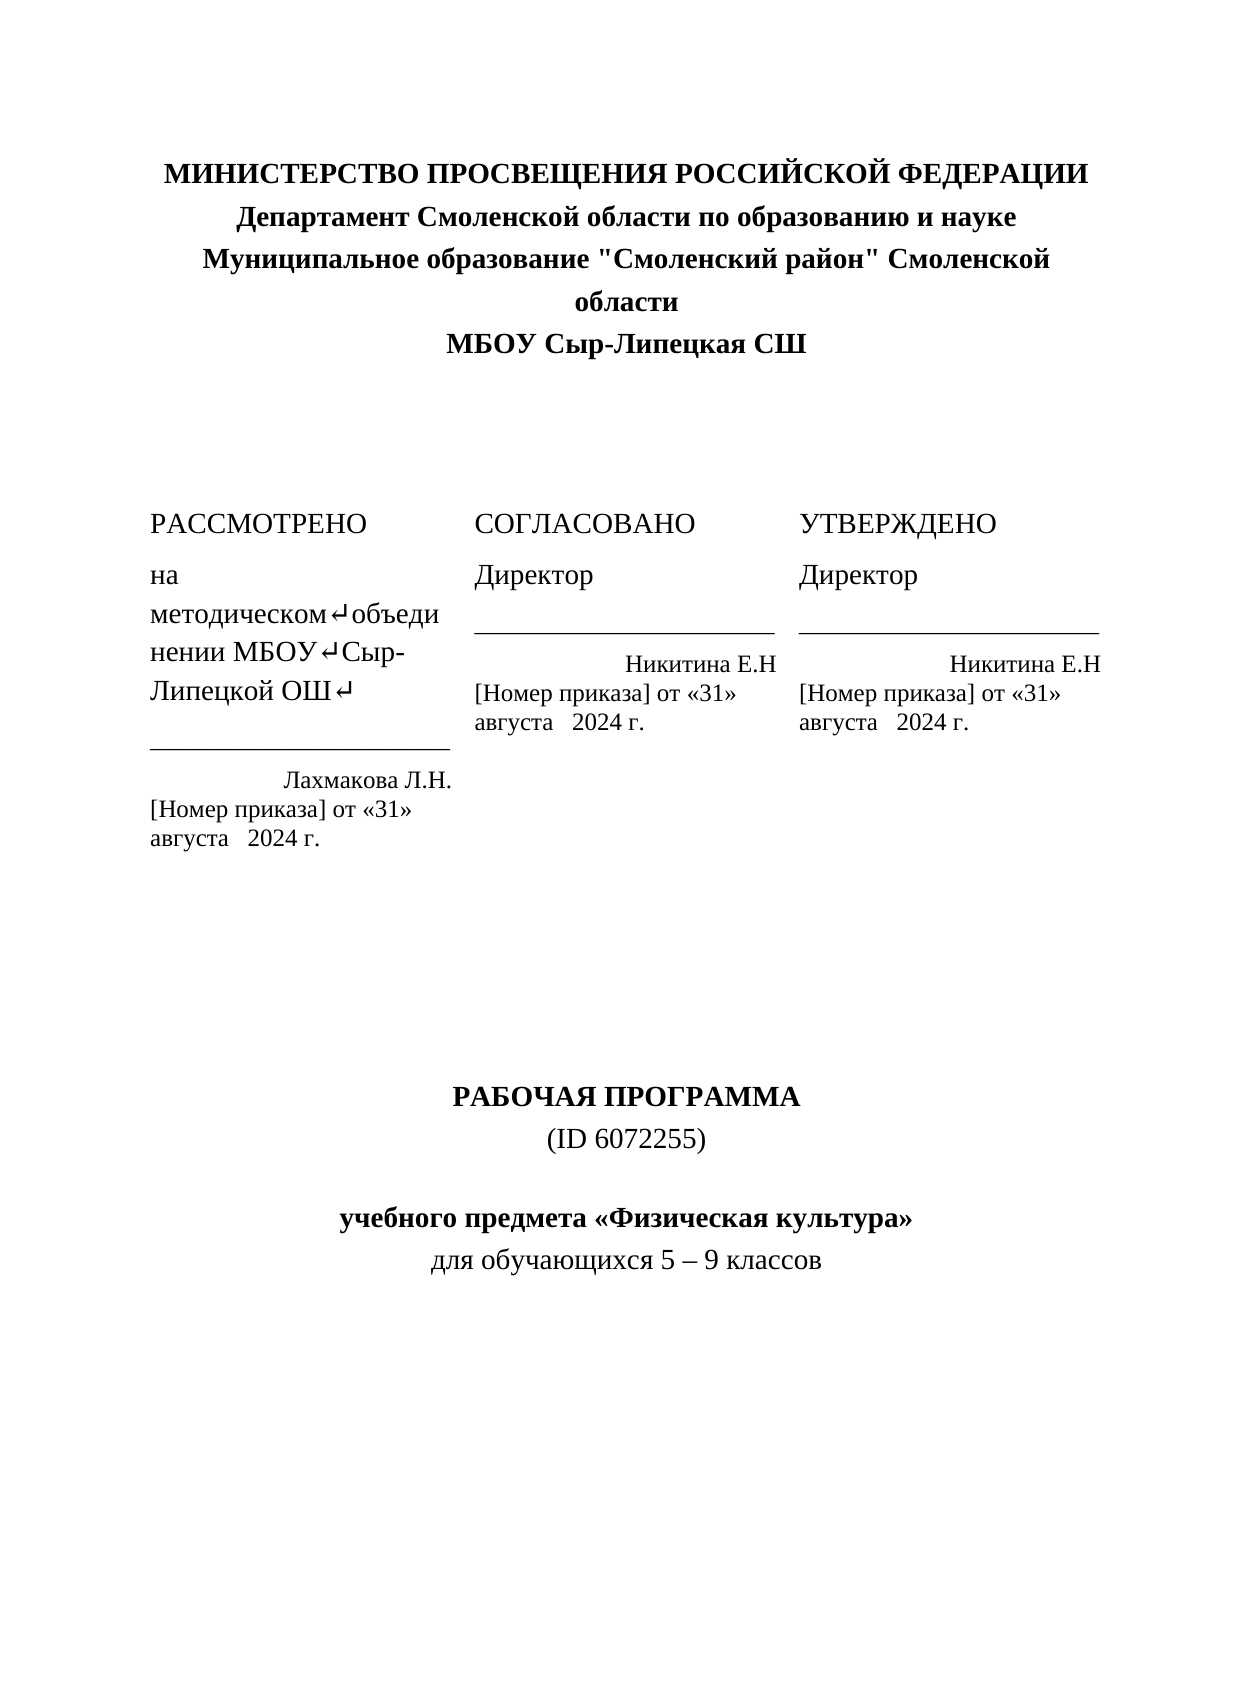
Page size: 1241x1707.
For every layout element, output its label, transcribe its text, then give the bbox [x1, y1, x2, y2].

text для обучающихся 5 – 9 классов [162, 1236, 1090, 1278]
table_header СОГЛАСОВАНО Директор ________________________ Никитина Е.Н [Номер приказа] от «31» августа 2024 г. [463, 506, 788, 893]
text МИНИСТЕРСТВО ПРОСВЕЩЕНИЯ РОССИЙСКОЙ ФЕДЕРАЦИИ [162, 150, 1090, 192]
text Департамент Смоленской области по образованию и науке [162, 192, 1090, 235]
text РАБОЧАЯ ПРОГРАММА [162, 1072, 1090, 1115]
table_header УТВЕРЖДЕНО Директор ________________________ Никитина Е.Н [Номер приказа] от «31» августа 2024 г. [788, 506, 1112, 893]
text учебного предмета «Физическая культура» [162, 1193, 1090, 1236]
text МБОУ Сыр-Липецкая СШ [162, 320, 1090, 362]
text Муниципальное образование "Смоленский район" Смоленской области [162, 235, 1090, 320]
text (ID 6072255) [162, 1115, 1090, 1157]
table_header РАССМОТРЕНО на методическом↵объединении МБОУ↵Сыр-Липецкой ОШ↵ ________________________ Лахмакова Л.Н. [Номер приказа] от «31» августа 2024 г. [139, 506, 463, 893]
